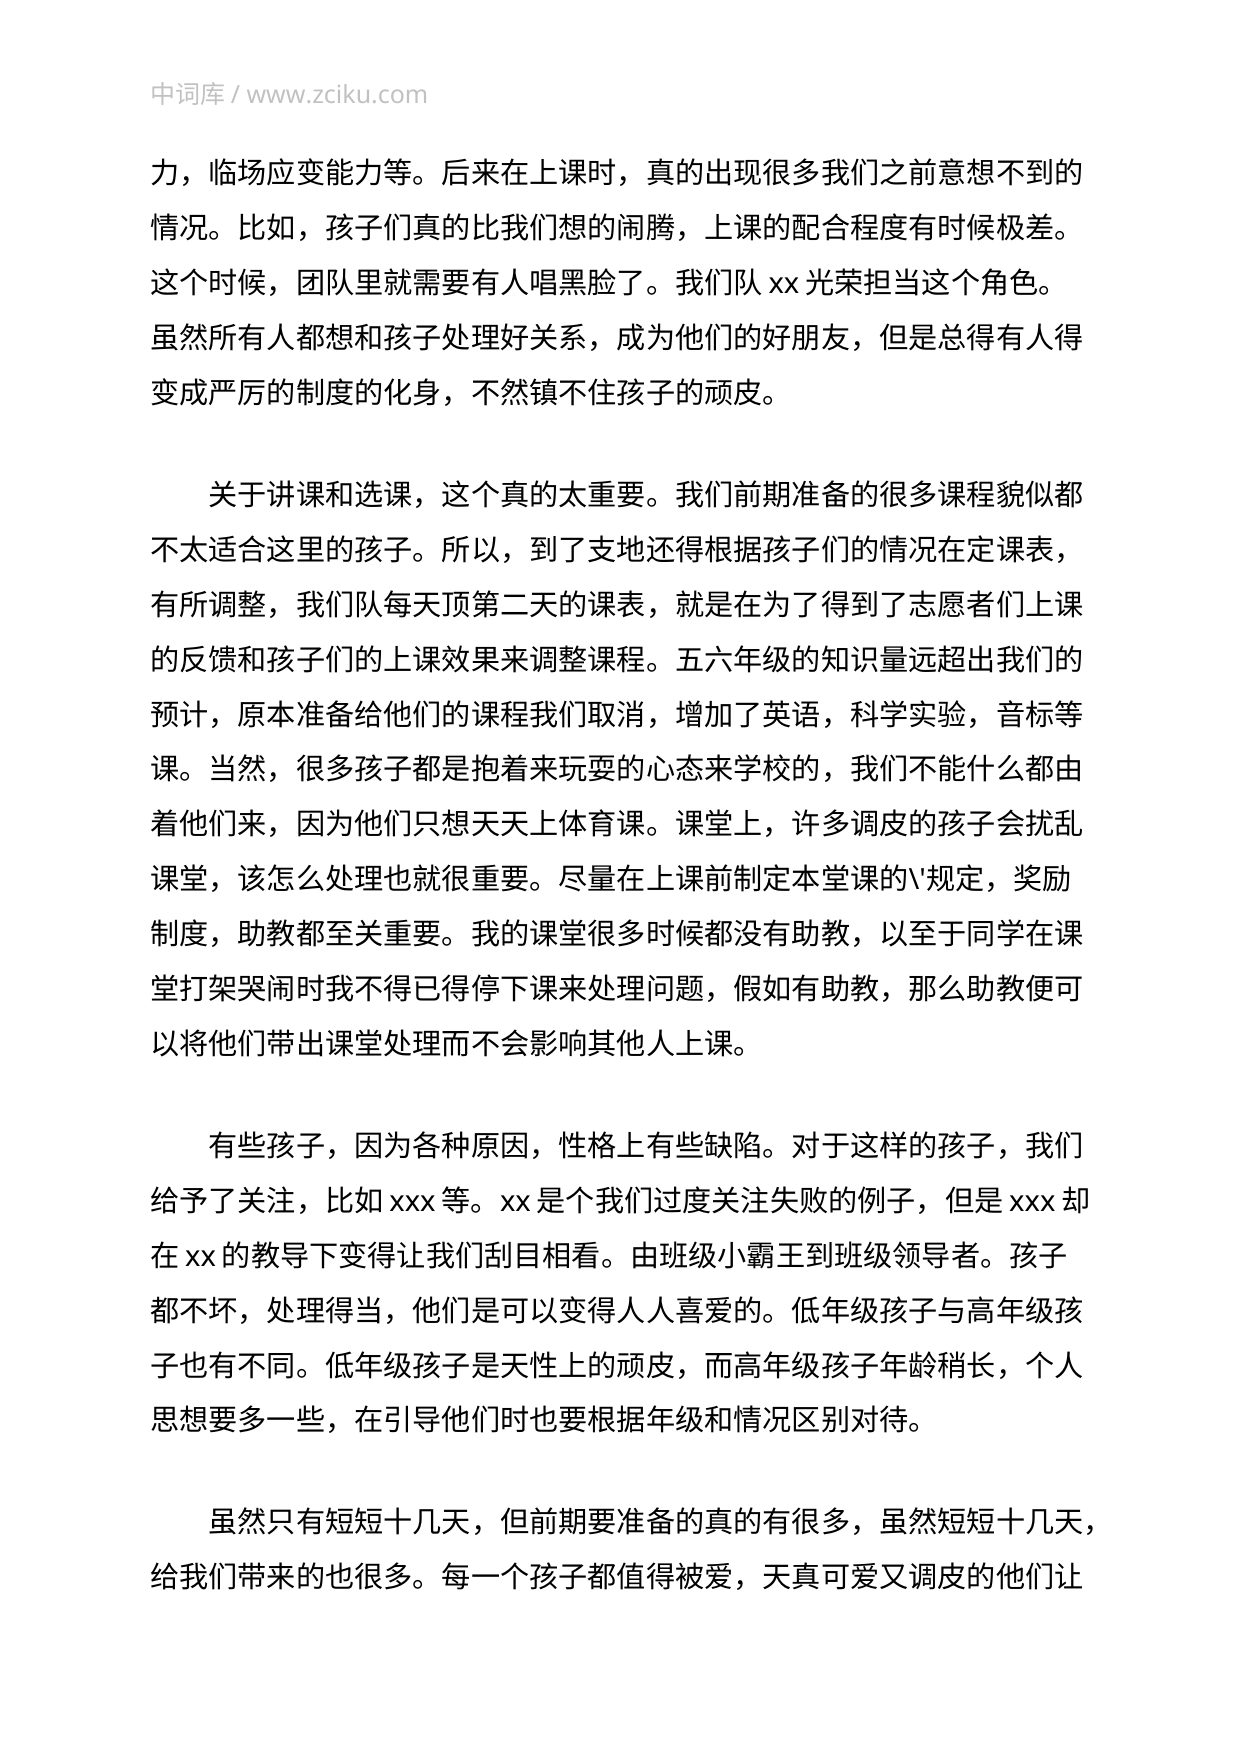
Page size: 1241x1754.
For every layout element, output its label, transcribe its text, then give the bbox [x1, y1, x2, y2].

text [150, 1499, 1090, 1596]
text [150, 150, 1090, 412]
text 关于讲课和选课，这个真的太重要。我们前期准备的很多课程貌似都不太适合这里的孩子。所以，到了支地还得根据孩子们的情况在定课表，有所调整，我们队每天顶第二天的课表，就是在为了得到了志愿者们上课的反馈和孩子们的上课效果来调整课程。五六年级的知识量远超出我们的预计，原本准备给他们的课程我们取消，增加了英语，科学实验，音标等课。当然，很多孩子都是抱着来玩耍的心态来学校的，我们不能什么都由着他们来，因为他们只想天天上体育课。课堂上，许多调皮的孩子会扰乱课堂，该怎么处理也就很重要。尽量在上课前制定本堂课的\'规定，奖励制度，助教都至关重要。我的课堂很多时候都没有助教，以至于同学在课堂打架哭闹时我不得已得停下课来处理问题，假如有助教，那么助教便可以将他们带出课堂处理而不会影响其他人上课。 [150, 471, 1090, 1063]
text 有些孩子，因为各种原因，性格上有些缺陷。对于这样的孩子，我们给予了关注，比如xxx等。xx是个我们过度关注失败的例子，但是xxx却在xx的教导下变得让我们刮目相看。由班级小霸王到班级领导者。孩子都不坏，处理得当，他们是可以变得人人喜爱的。低年级孩子与高年级孩子也有不同。低年级孩子是天性上的顽皮，而高年级孩子年龄稍长，个人思想要多一些，在引导他们时也要根据年级和情况区别对待。 [150, 1122, 1090, 1439]
